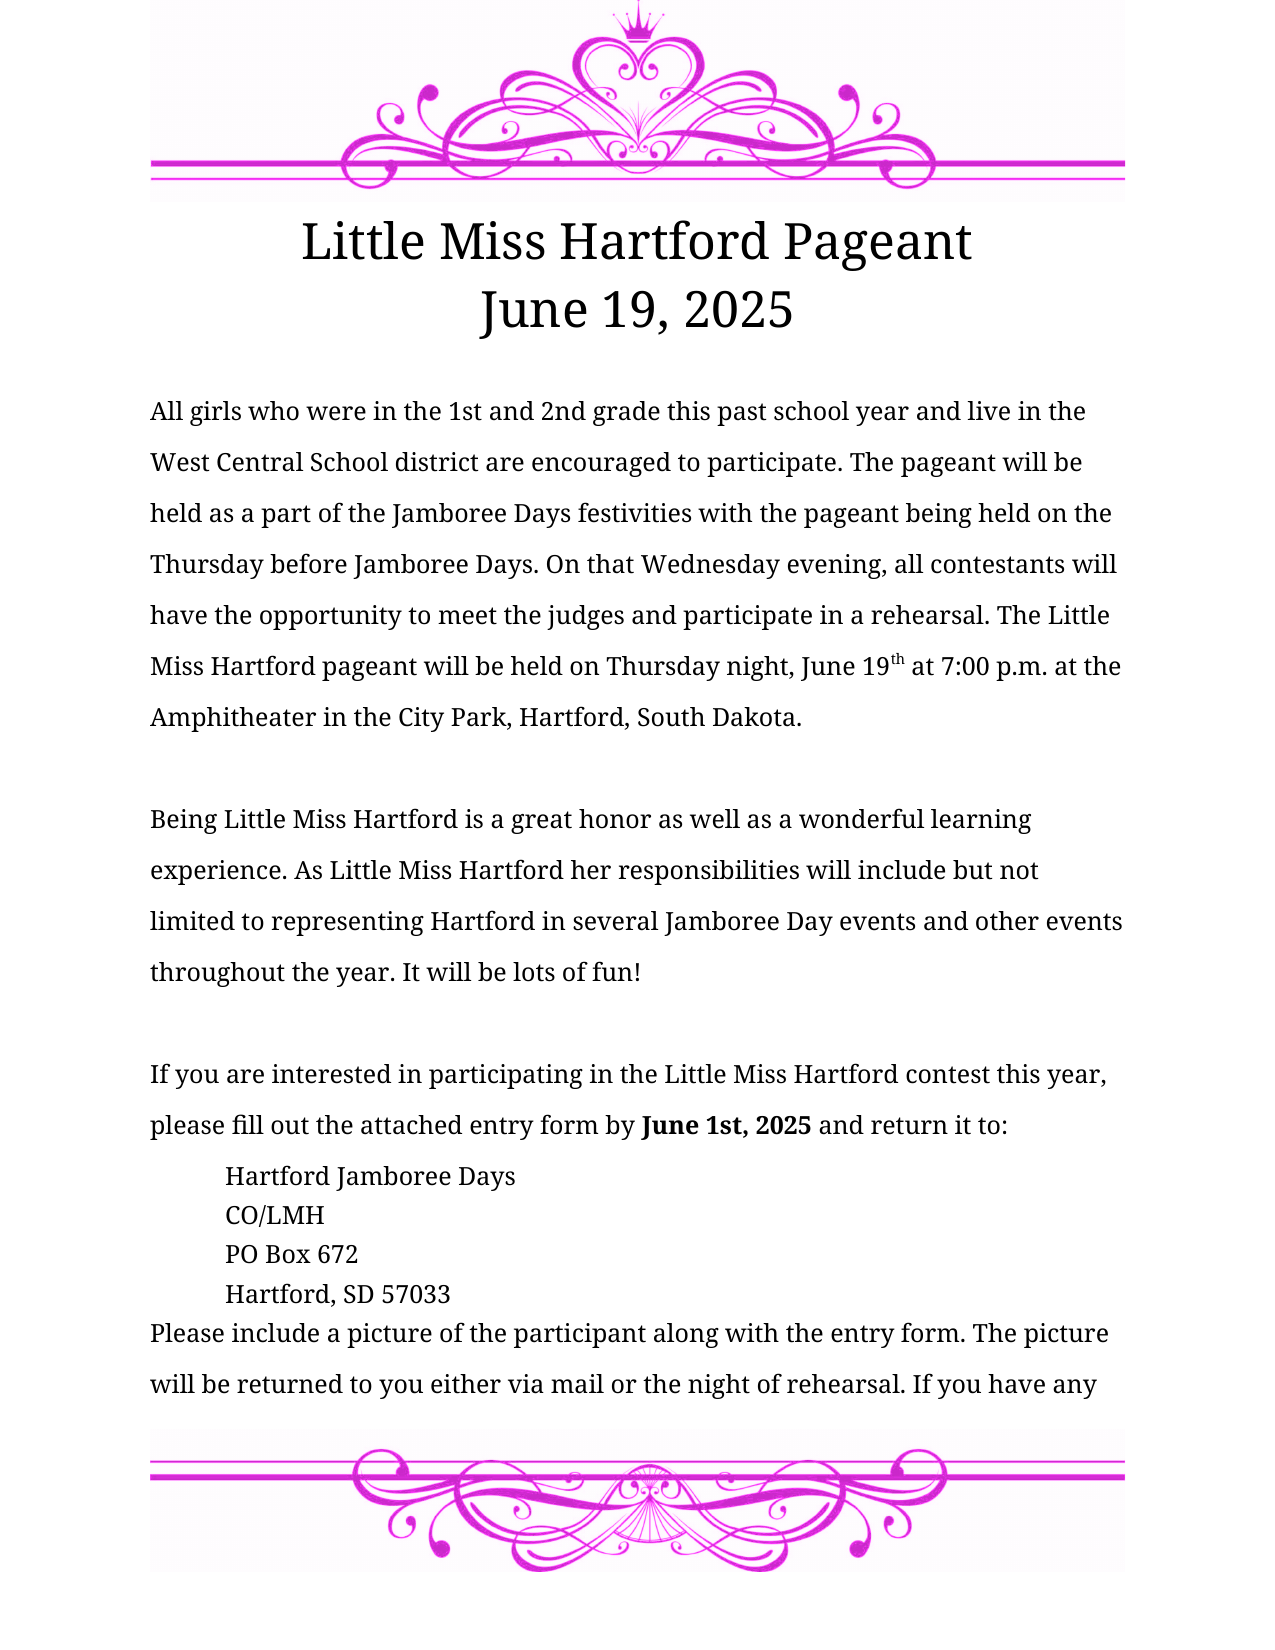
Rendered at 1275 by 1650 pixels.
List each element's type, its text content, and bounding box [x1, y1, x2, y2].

text Being Little Miss Hartford is a great honor as well as a wonderful learning experience. As Little Miss Hartford her responsibilities will include but not limited to representing Hartford in several Jamboree Day events and other events throughout the year. It will be lots of fun! [150, 802, 1125, 989]
text June 19, 2025 [150, 274, 1125, 342]
text CO/LMH [225, 1198, 1125, 1232]
text If you are interested in participating in the Little Miss Hartford contest this year, please fill out the attached entry form by June 1st, 2025 and return it to: [150, 1057, 1125, 1142]
text Little Miss Hartford Pageant [150, 206, 1125, 274]
picture [150, 0, 1125, 202]
text All girls who were in the 1st and 2nd grade this past school year and live in the West Central School district are encouraged to participate. The pageant will be held as a part of the Jamboree Days festivities with the pageant being held on the Thursday before Jamboree Days. On that Wednesday evening, all contestants will have the opportunity to meet the judges and participate in a rehearsal. The Little Miss Hartford pageant will be held on Thursday night, June 19th at 7:00 p.m. at the Amphitheater in the City Park, Hartford, South Dakota. [150, 393, 1125, 733]
text PO Box 672 [225, 1237, 1125, 1271]
text Hartford Jamboree Days [225, 1159, 1125, 1193]
picture [150, 1429, 1125, 1572]
text Hartford, SD 57033 [225, 1276, 1125, 1310]
